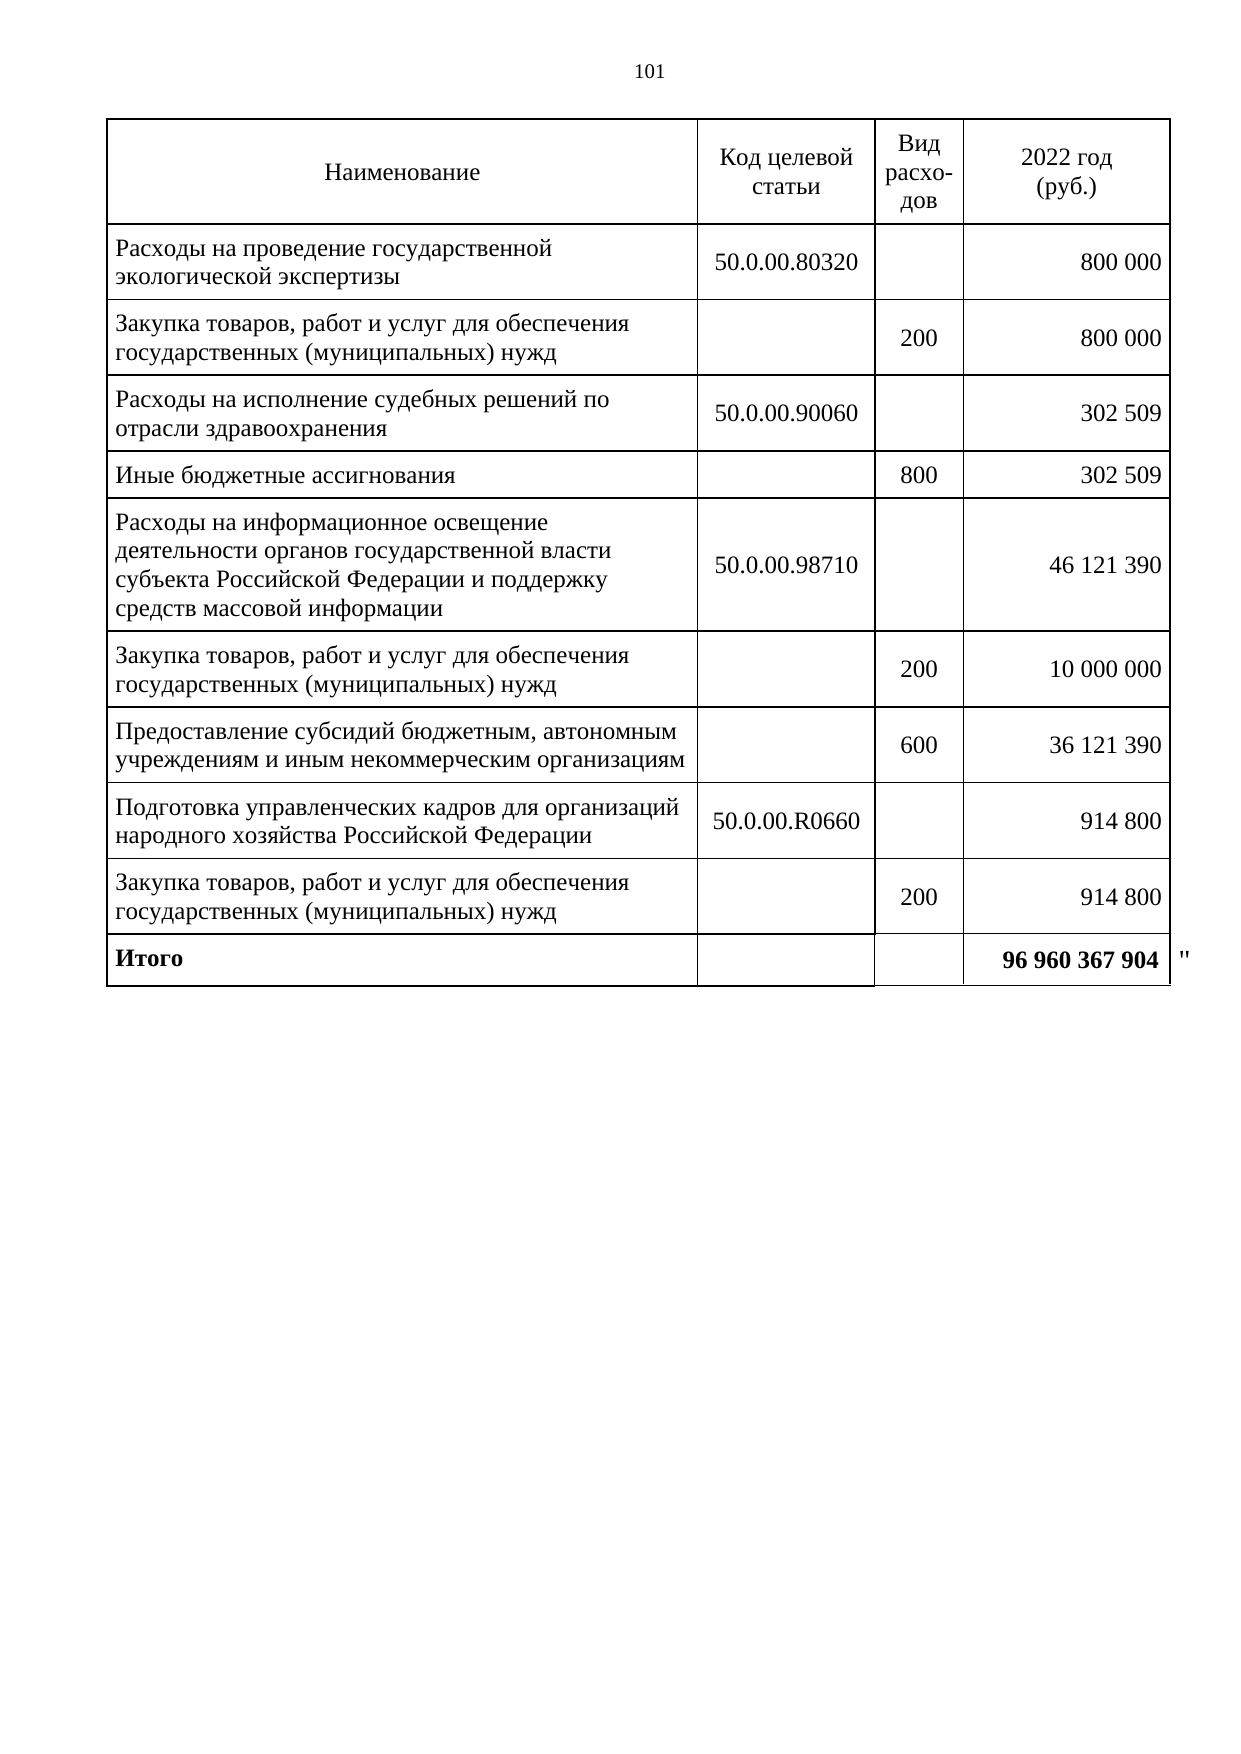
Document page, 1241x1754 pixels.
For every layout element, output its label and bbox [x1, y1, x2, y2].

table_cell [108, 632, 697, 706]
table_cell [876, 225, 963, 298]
table_header [698, 120, 874, 223]
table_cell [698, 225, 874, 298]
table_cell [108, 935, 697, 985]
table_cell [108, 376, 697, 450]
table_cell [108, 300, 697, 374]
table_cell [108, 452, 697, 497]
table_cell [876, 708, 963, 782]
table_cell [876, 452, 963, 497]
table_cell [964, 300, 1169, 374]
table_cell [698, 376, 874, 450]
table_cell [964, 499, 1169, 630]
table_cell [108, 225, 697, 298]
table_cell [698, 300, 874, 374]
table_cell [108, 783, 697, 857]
table_header [964, 120, 1169, 223]
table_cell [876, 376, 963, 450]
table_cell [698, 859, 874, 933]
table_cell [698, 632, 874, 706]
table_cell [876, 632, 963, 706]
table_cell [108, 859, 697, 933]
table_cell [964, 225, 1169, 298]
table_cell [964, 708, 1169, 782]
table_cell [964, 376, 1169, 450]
table_header [108, 120, 697, 223]
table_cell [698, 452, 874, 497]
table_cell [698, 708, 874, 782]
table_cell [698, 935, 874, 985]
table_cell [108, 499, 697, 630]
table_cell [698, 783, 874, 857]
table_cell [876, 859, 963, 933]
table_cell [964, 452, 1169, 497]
table_header [876, 120, 963, 223]
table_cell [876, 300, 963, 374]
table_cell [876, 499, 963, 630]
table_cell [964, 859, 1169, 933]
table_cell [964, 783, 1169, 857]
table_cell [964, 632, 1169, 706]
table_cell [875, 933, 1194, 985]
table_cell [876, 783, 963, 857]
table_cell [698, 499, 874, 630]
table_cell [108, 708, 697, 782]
